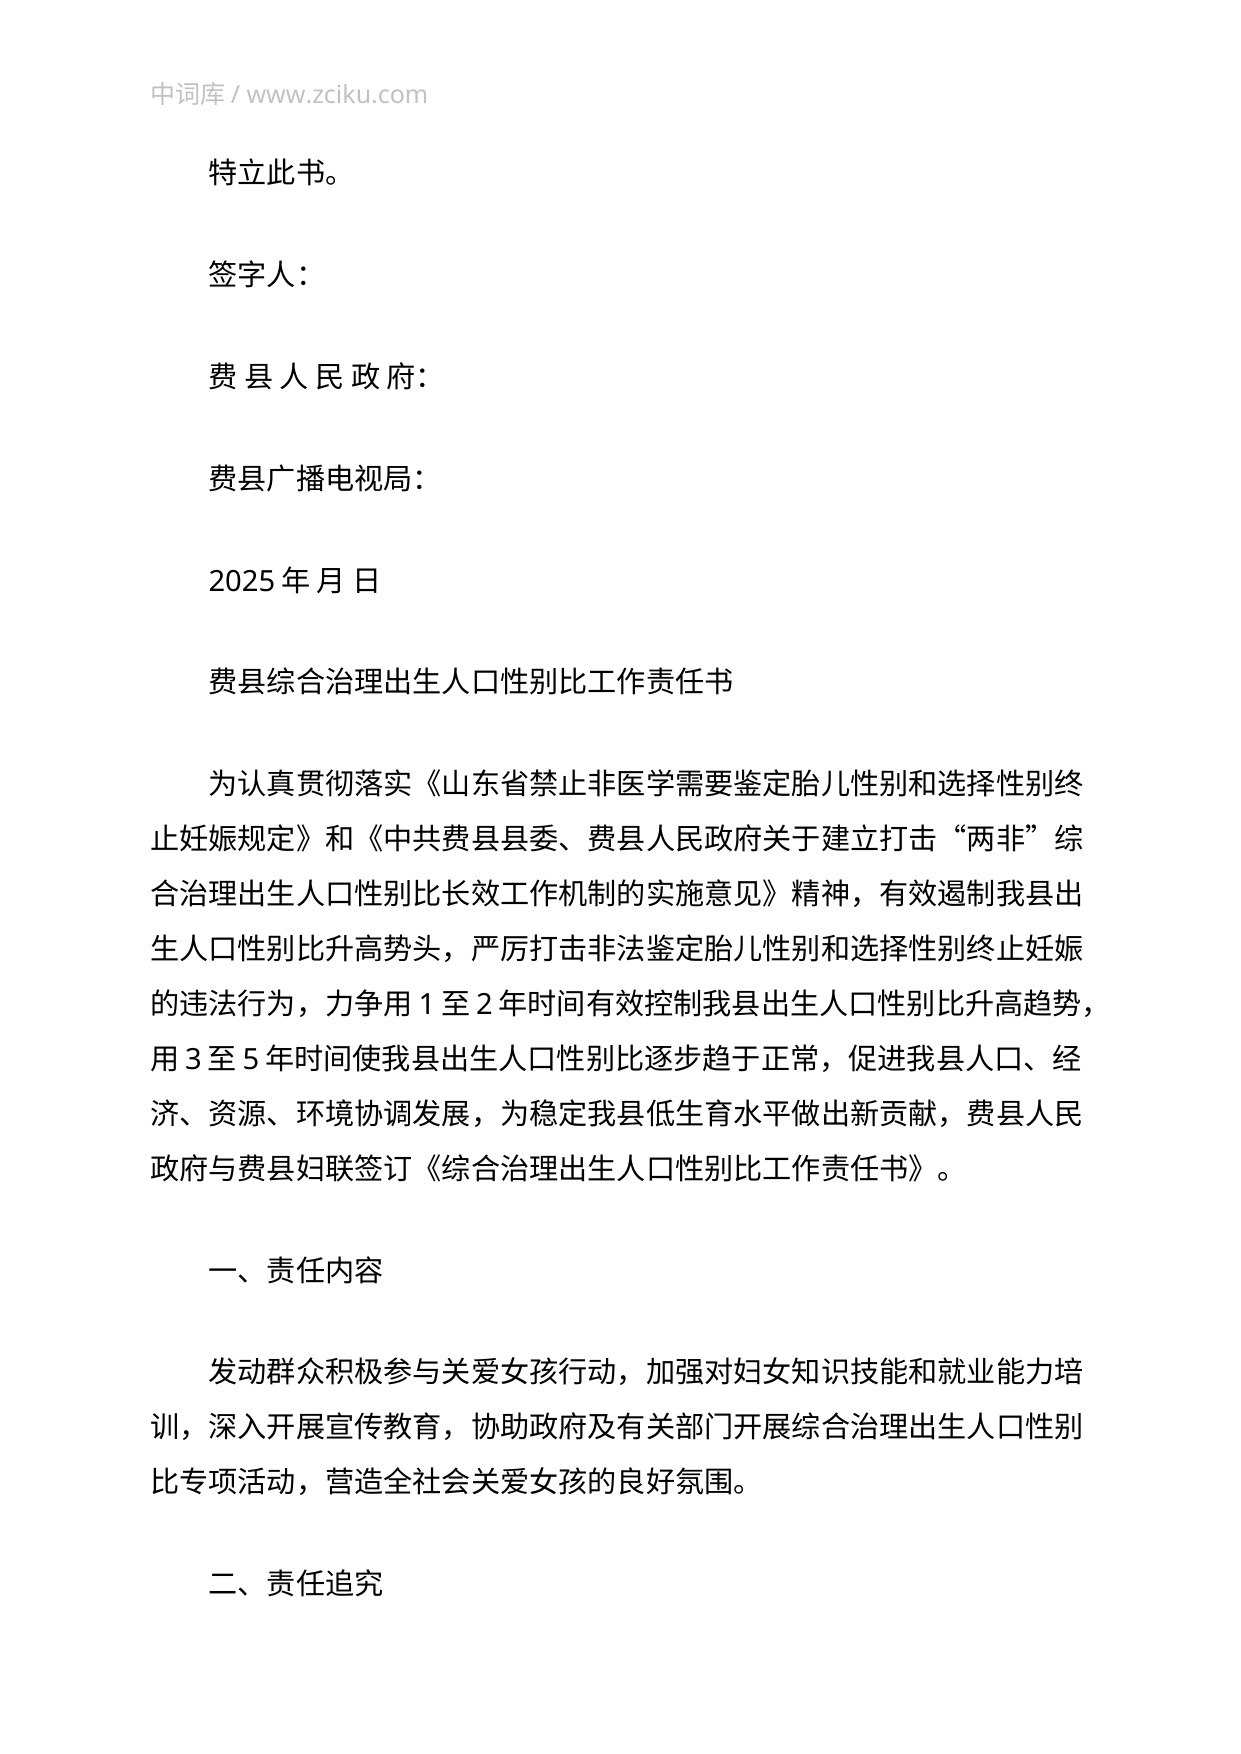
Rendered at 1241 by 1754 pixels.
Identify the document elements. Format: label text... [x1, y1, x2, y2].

text 特立此书。 [150, 150, 1090, 192]
text 二、责任追究 [150, 1560, 1090, 1603]
text 签字人： [150, 252, 1090, 294]
text 一、责任内容 [150, 1247, 1090, 1289]
text 2025年 月 日 [150, 557, 1090, 599]
text 费县广播电视局： [150, 455, 1090, 498]
text 费 县 人 民 政 府： [150, 353, 1090, 396]
text 费县综合治理出生人口性别比工作责任书 [150, 659, 1090, 701]
text 为认真贯彻落实《山东省禁止非医学需要鉴定胎儿性别和选择性别终止妊娠规定》和《中共费县县委、费县人民政府关于建立打击“两非”综合治理出生人口性别比长效工作机制的实施意见》精神，有效遏制我县出生人口性别比升高势头，严厉打击非法鉴定胎儿性别和选择性别终止妊娠的违法行为，力争用1至2年时间有效控制我县出生人口性别比升高趋势，用3至5年时间使我县出生人口性别比逐步趋于正常，促进我县人口、经济、资源、环境协调发展，为稳定我县低生育水平做出新贡献，费县人民政府与费县妇联签订《综合治理出生人口性别比工作责任书》。 [150, 761, 1090, 1188]
text 发动群众积极参与关爱女孩行动，加强对妇女知识技能和就业能力培训，深入开展宣传教育，协助政府及有关部门开展综合治理出生人口性别比专项活动，营造全社会关爱女孩的良好氛围。 [150, 1349, 1090, 1501]
